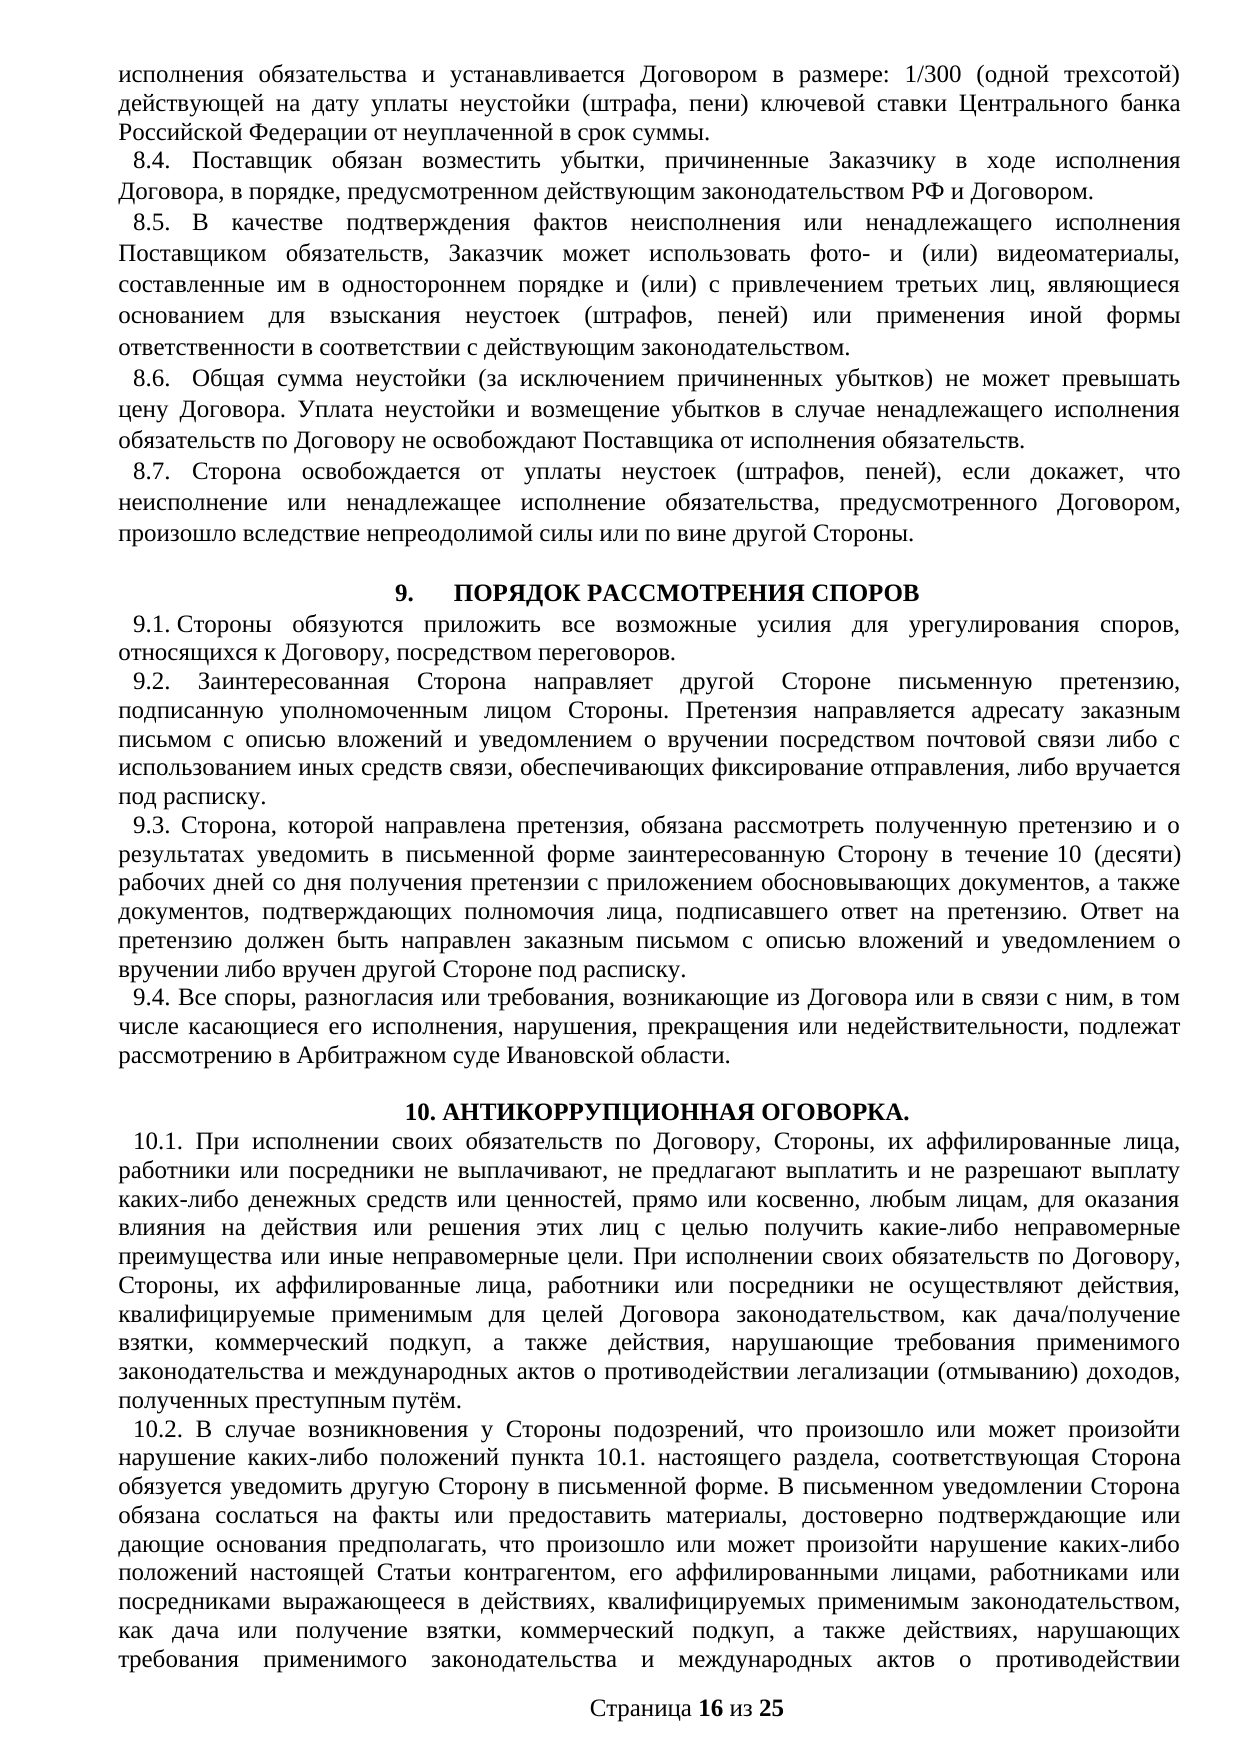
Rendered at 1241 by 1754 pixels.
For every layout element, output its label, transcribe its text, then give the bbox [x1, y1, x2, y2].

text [118, 1414, 1181, 1672]
list ПОРЯДОК РАССМОТРЕНИЯ СПОРОВ [118, 578, 1181, 606]
list Сторона освобождается от уплаты неустоек (штрафов, пеней), если докажет, что неисполнение или ненадлежащее исполнение обязательства, предусмотренного Договором, произошло вследствие непреодолимой силы или по вине другой Стороны. [118, 456, 1181, 547]
text 9.3. Сторона, которой направлена претензия, обязана рассмотреть полученную претензию и о результатах уведомить в письменной форме заинтересованную Сторону в течение 10 (десяти) рабочих дней со дня получения претензии с приложением обосновывающих документов, а также документов, подтверждающих полномочия лица, подписавшего ответ на претензию. Ответ на претензию должен быть направлен заказным письмом с описью вложений и уведомлением о вручении либо вручен другой Стороне под расписку. [118, 810, 1181, 982]
text 10.1. При исполнении своих обязательств по Договору, Стороны, их аффилированные лица, работники или посредники не выплачивают, не предлагают выплатить и не разрешают выплату каких-либо денежных средств или ценностей, прямо или косвенно, любым лицам, для оказания влияния на действия или решения этих лиц с целью получить какие-либо неправомерные преимущества или иные неправомерные цели. При исполнении своих обязательств по Договору, Стороны, их аффилированные лица, работники или посредники не осуществляют действия, квалифицируемые применимым для целей Договора законодательством, как дача/получение взятки, коммерческий подкуп, а также действия, нарушающие требования применимого законодательства и международных актов о противодействии легализации (отмыванию) доходов, полученных преступным путём. [118, 1126, 1181, 1414]
text 9.2. Заинтересованная Сторона направляет другой Стороне письменную претензию, подписанную уполномоченным лицом Стороны. Претензия направляется адресату заказным письмом с описью вложений и уведомлением о вручении посредством почтовой связи либо с использованием иных средств связи, обеспечивающих фиксирование отправления, либо вручается под расписку. [118, 666, 1181, 810]
text 9.1. Стороны обязуются приложить все возможные усилия для урегулирования споров, относящихся к Договору, посредством переговоров. [118, 609, 1181, 666]
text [118, 59, 1181, 145]
list Общая сумма неустойки (за исключением причиненных убытков) не может превышать цену Договора. Уплата неустойки и возмещение убытков в случае ненадлежащего исполнения обязательств по Договору не освобождают Поставщика от исполнения обязательств. [118, 363, 1181, 453]
text 10. АНТИКОРРУПЦИОННАЯ ОГОВОРКА. [118, 1097, 1181, 1126]
text 9.4. Все споры, разногласия или требования, возникающие из Договора или в связи с ним, в том числе касающиеся его исполнения, нарушения, прекращения или недействительности, подлежат рассмотрению в Арбитражном суде Ивановской области. [118, 982, 1181, 1069]
list В качестве подтверждения фактов неисполнения или ненадлежащего исполнения Поставщиком обязательств, Заказчик может использовать фото- и (или) видеоматериалы, составленные им в одностороннем порядке и (или) с привлечением третьих лиц, являющиеся основанием для взыскания неустоек (штрафов, пеней) или применения иной формы ответственности в соответствии с действующим законодательством. [118, 207, 1181, 360]
list Поставщик обязан возместить убытки, причиненные Заказчику в ходе исполнения Договора, в порядке, предусмотренном действующим законодательством РФ и Договором. [118, 145, 1181, 205]
